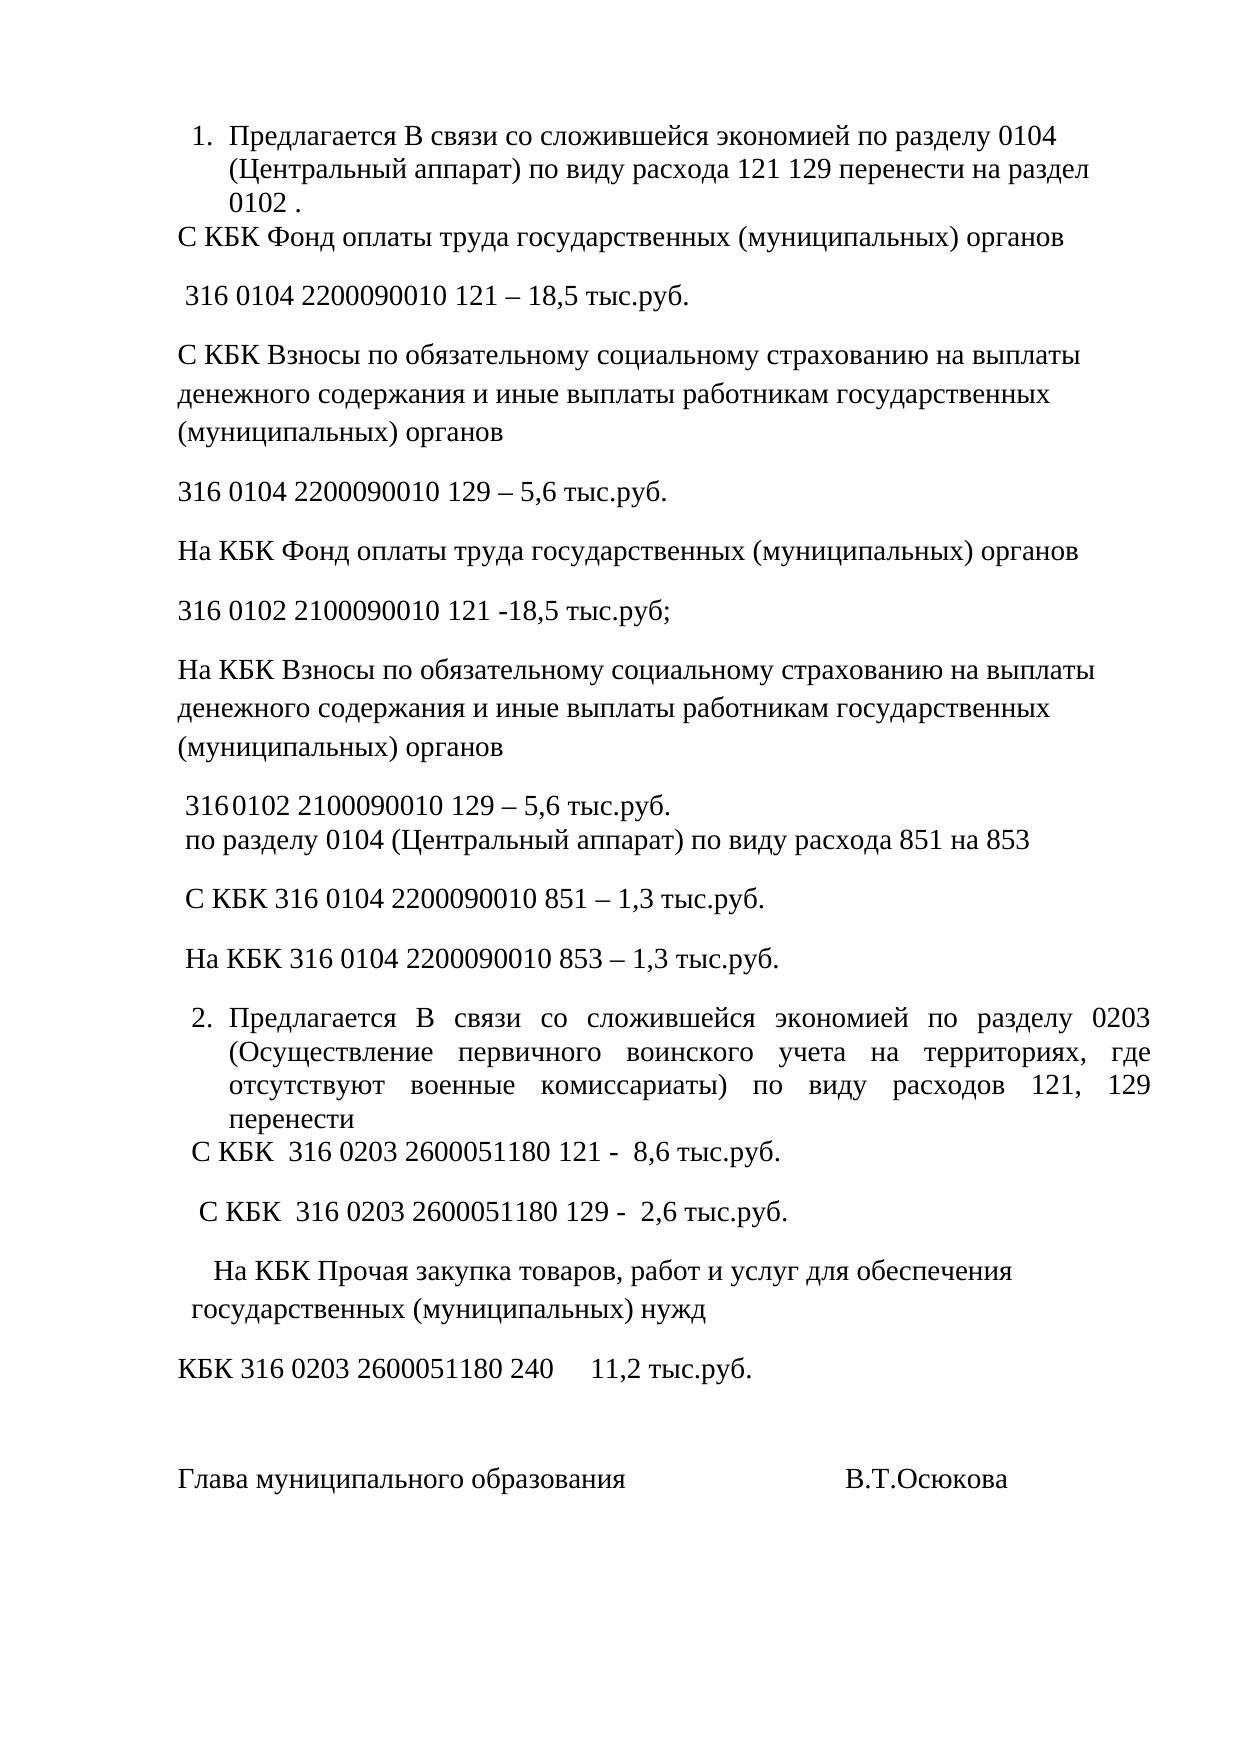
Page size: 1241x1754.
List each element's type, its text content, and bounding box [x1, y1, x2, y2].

text 316 0102 2100090010 121 -18,5 тыс.руб; [177, 593, 1152, 626]
text На КБК Прочая закупка товаров, работ и услуг для обеспечения государственных (муниципальных) нужд [191, 1253, 1152, 1325]
list Предлагается В связи со сложившейся экономией по разделу 0104 (Центральный аппарат) по виду расхода 121 129 перенести на раздел 0102 . [191, 118, 1152, 219]
text На КБК Фонд оплаты труда государственных (муниципальных) органов [177, 533, 1152, 567]
text Глава муниципального образования В.Т.Осюкова [177, 1461, 1088, 1495]
text С КБК Фонд оплаты труда государственных (муниципальных) органов [177, 219, 1152, 252]
text по разделу 0104 (Центральный аппарат) по виду расхода 851 на 853 [185, 822, 1152, 856]
text На КБК Взносы по обязательному социальному страхованию на выплаты денежного содержания и иные выплаты работникам государственных (муниципальных) органов [177, 652, 1152, 763]
list Предлагается В связи со сложившейся экономией по разделу 0203 (Осуществление первичного воинского учета на территориях, где отсутствуют военные комиссариаты) по виду расходов 121, 129 перенести [191, 1000, 1152, 1134]
text На КБК 316 0104 2200090010 853 – 1,3 тыс.руб. [185, 941, 1152, 974]
text С КБК 316 0203 2600051180 121 - 8,6 тыс.руб. [191, 1134, 1152, 1168]
text С КБК 316 0104 2200090010 851 – 1,3 тыс.руб. [185, 881, 1152, 915]
list 0102 2100090010 129 – 5,6 тыс.руб. [185, 788, 1152, 822]
text КБК 316 0203 2600051180 240 11,2 тыс.руб. [177, 1351, 1152, 1384]
text С КБК Взносы по обязательному социальному страхованию на выплаты денежного содержания и иные выплаты работникам государственных (муниципальных) органов [177, 337, 1152, 448]
text 316 0104 2200090010 121 – 18,5 тыс.руб. [177, 278, 1152, 312]
text С КБК 316 0203 2600051180 129 - 2,6 тыс.руб. [191, 1194, 1152, 1227]
text 316 0104 2200090010 129 – 5,6 тыс.руб. [177, 474, 1152, 507]
